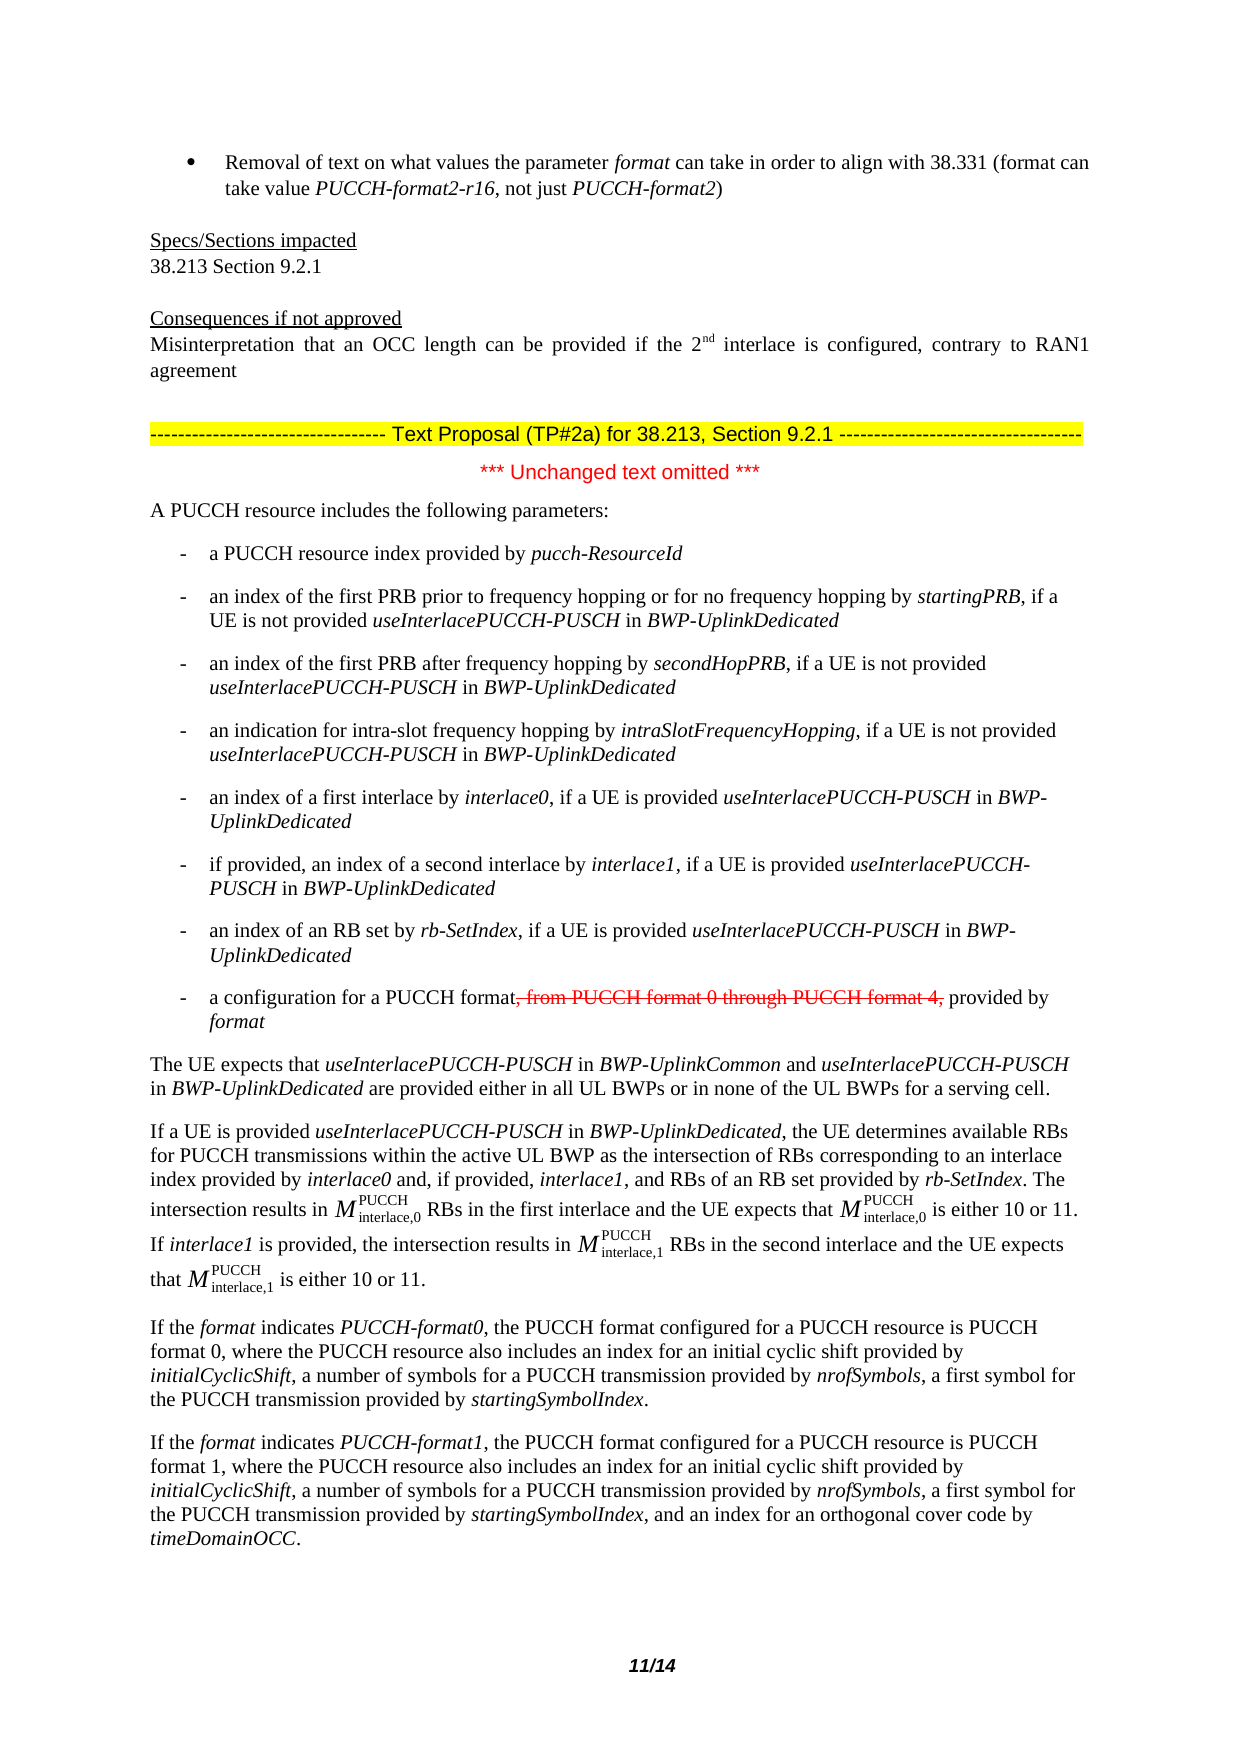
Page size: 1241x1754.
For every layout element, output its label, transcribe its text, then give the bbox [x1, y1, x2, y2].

text 38.213 Section 9.2.1 [150, 254, 1090, 278]
text Misinterpretation that an OCC length can be provided if the 2nd interlace is configured, contrary to RAN1 agreement [150, 332, 1090, 382]
text If the format indicates PUCCH-format1, the PUCCH format configured for a PUCCH resource is PUCCH format 1, where the PUCCH resource also includes an index for an initial cyclic shift provided by initialCyclicShift, a number of symbols for a PUCCH transmission provided by nrofSymbols, a first symbol for the PUCCH transmission provided by startingSymbolIndex, and an index for an orthogonal cover code by timeDomainOCC. [150, 1430, 1090, 1550]
text The UE expects that useInterlacePUCCH-PUSCH in BWP-UplinkCommon and useInterlacePUCCH-PUSCH in BWP-UplinkDedicated are provided either in all UL BWPs or in none of the UL BWPs for a serving cell. [150, 1052, 1090, 1100]
text - an index of an RB set by rb-SetIndex, if a UE is provided useInterlacePUCCH-PUSCH in BWP-UplinkDedicated [179, 918, 1090, 967]
text If the format indicates PUCCH-format0, the PUCCH format configured for a PUCCH resource is PUCCH format 0, where the PUCCH resource also includes an index for an initial cyclic shift provided by initialCyclicShift, a number of symbols for a PUCCH transmission provided by nrofSymbols, a first symbol for the PUCCH transmission provided by startingSymbolIndex. [150, 1315, 1090, 1411]
text - an index of the first PRB prior to frequency hopping or for no frequency hopping by startingPRB, if a UE is not provided useInterlacePUCCH-PUSCH in BWP-UplinkDedicated [179, 584, 1090, 632]
text Specs/Sections impacted [150, 228, 1090, 252]
text Consequences if not approved [150, 306, 1090, 330]
text - an index of a first interlace by interlace0, if a UE is provided useInterlacePUCCH-PUSCH in BWP-UplinkDedicated [179, 785, 1090, 833]
text A PUCCH resource includes the following parameters: [150, 498, 1090, 522]
text - if provided, an index of a second interlace by interlace1, if a UE is provided useInterlacePUCCH-PUSCH in BWP-UplinkDedicated [179, 852, 1090, 900]
text If a UE is provided useInterlacePUCCH-PUSCH in BWP-UplinkDedicated, the UE determines available RBs for PUCCH transmissions within the active UL BWP as the intersection of RBs corresponding to an interlace index provided by interlace0 and, if provided, interlace1, and RBs of an RB set provided by rb-SetIndex. The intersection results in RBs in the first interlace and the UE expects that is either 10 or 11. If interlace1 is provided, the intersection results in RBs in the second interlace and the UE expects that is either 10 or 11. [150, 1119, 1090, 1296]
text - a configuration for a PUCCH format, from PUCCH format 0 through PUCCH format 4, provided by format [179, 985, 1090, 1033]
text - an index of the first PRB after frequency hopping by secondHopPRB, if a UE is not provided useInterlacePUCCH-PUSCH in BWP-UplinkDedicated [179, 651, 1090, 699]
list Removal of text on what values the parameter format can take in order to align with 38.331 (format can take value PUCCH-format2-r16, not just PUCCH-format2) [187, 150, 1090, 200]
text *** Unchanged text omitted *** [150, 460, 1090, 484]
text - a PUCCH resource index provided by pucch-ResourceId [179, 541, 1090, 565]
text - an indication for intra-slot frequency hopping by intraSlotFrequencyHopping, if a UE is not provided useInterlacePUCCH-PUSCH in BWP-UplinkDedicated [179, 718, 1090, 766]
